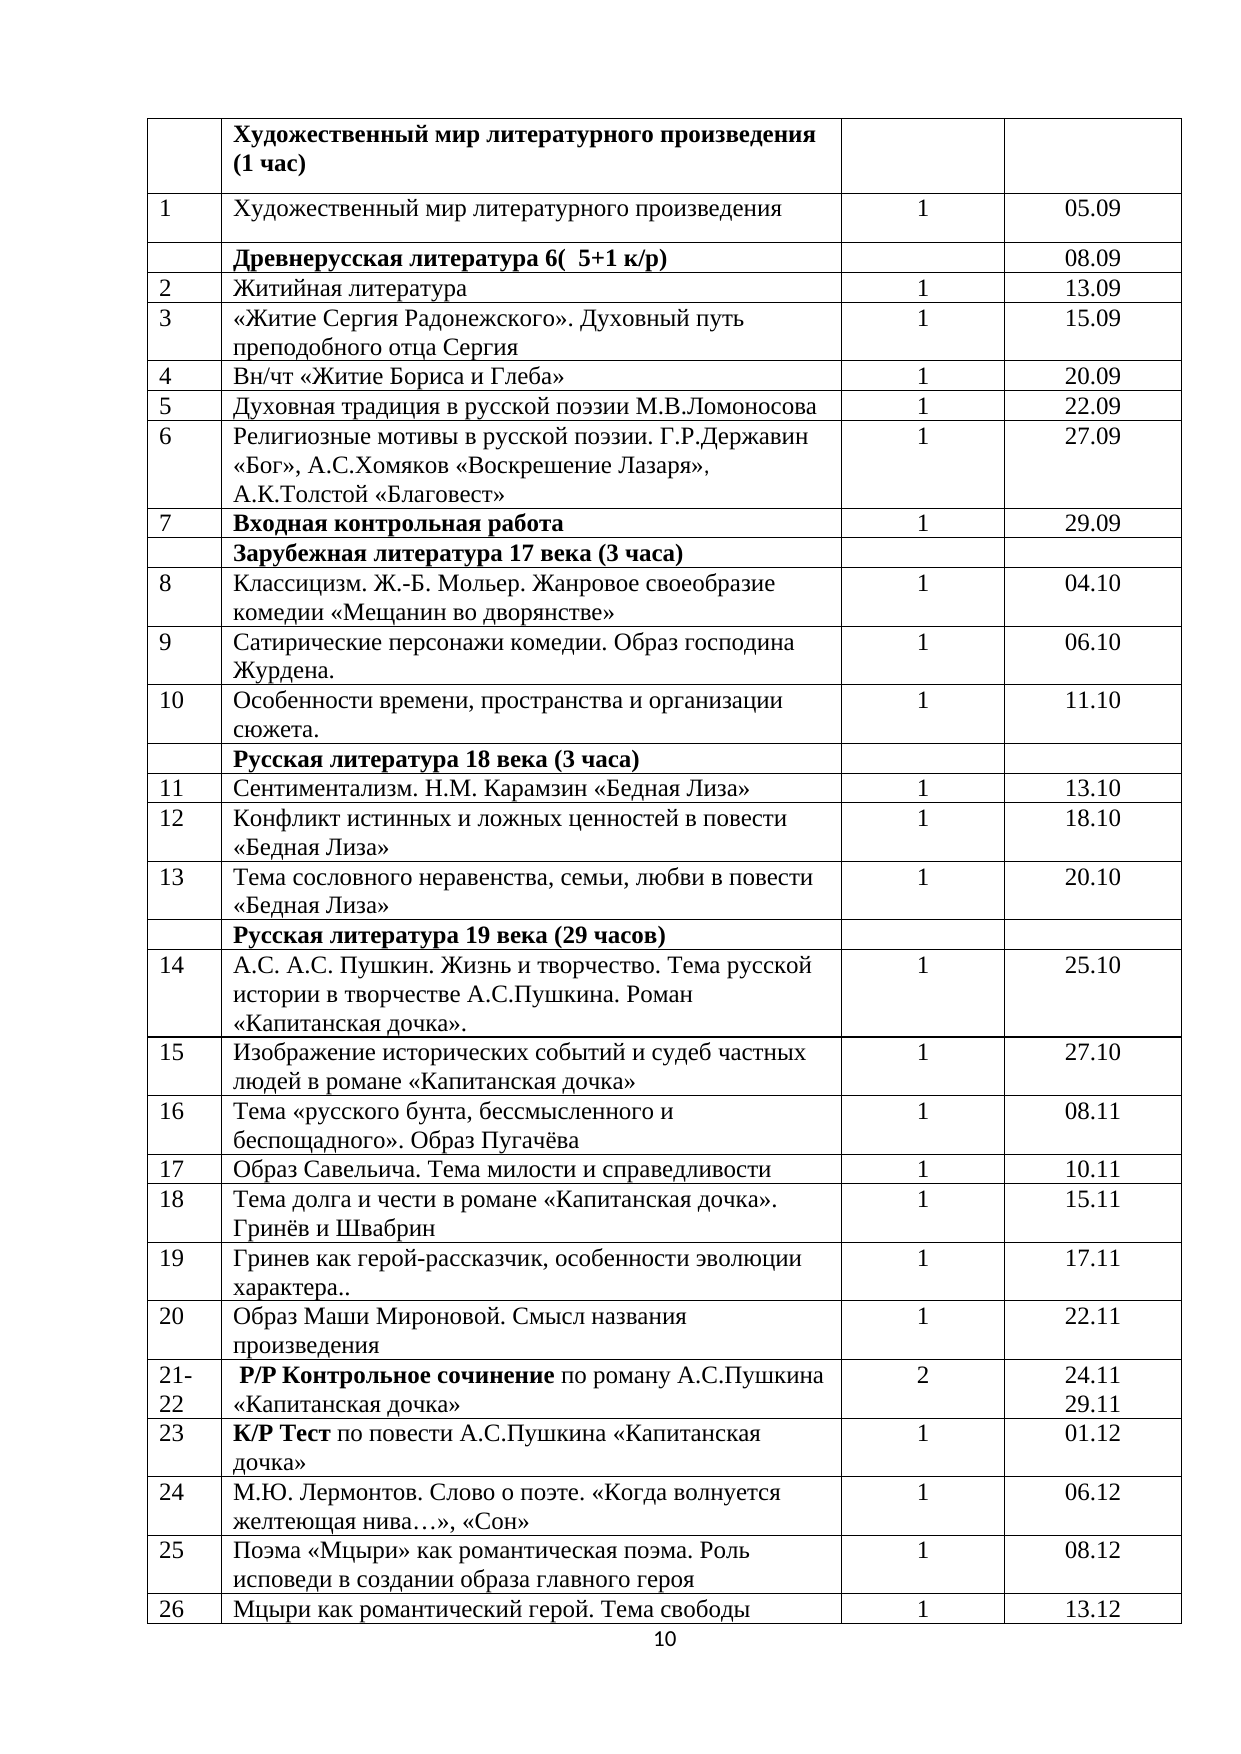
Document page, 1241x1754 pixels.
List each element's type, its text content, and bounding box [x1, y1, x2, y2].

table_cell [148, 920, 221, 949]
table_cell Вн/чт «Житие Бориса и Глеба» [222, 361, 841, 390]
table_cell 7 [148, 509, 221, 537]
table_cell 08.11 [1005, 1096, 1181, 1153]
table_cell 19 [148, 1243, 221, 1300]
table_cell 29.09 [1005, 509, 1181, 537]
table_cell 18 [148, 1184, 221, 1242]
table_cell Образ Маши Мироновой. Смысл названия произведения [222, 1301, 841, 1359]
table_cell 08.09 [1005, 243, 1181, 272]
table_cell 13.09 [1005, 273, 1181, 302]
table_cell 14 [148, 950, 221, 1036]
table_cell Художественный мир литературного произведения (1 час) [222, 119, 841, 192]
table_cell 6 [148, 421, 221, 507]
table_cell 1 [842, 774, 1004, 802]
table_cell [842, 119, 1004, 192]
table_cell 1 [842, 1477, 1004, 1534]
table_cell Житийная литература [222, 273, 841, 302]
table_cell [148, 119, 221, 192]
table_cell 06.10 [1005, 627, 1181, 684]
table_cell [148, 538, 221, 567]
table_cell Р/Р Контрольное сочинение по роману А.С.Пушкина «Капитанская дочка» [222, 1360, 841, 1417]
table_cell 1 [842, 1155, 1004, 1183]
table_cell 27.10 [1005, 1038, 1181, 1095]
table_cell 05.09 [1005, 194, 1181, 242]
table_cell 1 [842, 273, 1004, 302]
table_cell 1 [842, 509, 1004, 537]
table_cell 9 [148, 627, 221, 684]
table_cell 1 [842, 1594, 1004, 1623]
table_cell Особенности времени, пространства и организации сюжета. [222, 685, 841, 743]
table_cell Поэма «Мцыри» как романтическая поэма. Роль исповеди в создании образа главного героя [222, 1536, 841, 1593]
table_cell 26 [148, 1594, 221, 1623]
table_cell 23 [148, 1419, 221, 1476]
table_cell Конфликт истинных и ложных ценностей в повести «Бедная Лиза» [222, 803, 841, 861]
table_cell 2 [148, 273, 221, 302]
table_cell [1005, 744, 1181, 772]
table_cell [1005, 538, 1181, 567]
table_cell [1005, 119, 1181, 192]
table_cell 01.12 [1005, 1419, 1181, 1476]
table_cell [148, 744, 221, 772]
table_cell 1 [842, 803, 1004, 861]
table_cell 1 [842, 950, 1004, 1036]
table_cell 25 [148, 1536, 221, 1593]
table_cell 1 [842, 361, 1004, 390]
table_cell Тема сословного неравенства, семьи, любви в повести «Бедная Лиза» [222, 862, 841, 919]
table_cell «Житие Сергия Радонежского». Духовный путь преподобного отца Сергия [222, 303, 841, 360]
table_cell 21-22 [148, 1360, 221, 1417]
table_cell 1 [842, 1184, 1004, 1242]
table_cell 1 [842, 1536, 1004, 1593]
table_cell 1 [842, 627, 1004, 684]
table_cell 18.10 [1005, 803, 1181, 861]
table_cell 15.09 [1005, 303, 1181, 360]
table_cell 1 [842, 568, 1004, 626]
table_cell 24 [148, 1477, 221, 1534]
table_cell 1 [842, 303, 1004, 360]
table_cell А.С. А.С. Пушкин. Жизнь и творчество. Тема русской истории в творчестве А.С.Пушкина. Роман «Капитанская дочка». [222, 950, 841, 1036]
table_cell 11.10 [1005, 685, 1181, 743]
table_cell 13.10 [1005, 774, 1181, 802]
table_cell [1005, 920, 1181, 949]
table_cell Древнерусская литература 6( 5+1 к/р) [222, 243, 841, 272]
table_cell 13 [148, 862, 221, 919]
table_cell Сатирические персонажи комедии. Образ господина Журдена. [222, 627, 841, 684]
table_cell 20.09 [1005, 361, 1181, 390]
table_cell 1 [842, 1301, 1004, 1359]
table_cell Тема долга и чести в романе «Капитанская дочка». Гринёв и Швабрин [222, 1184, 841, 1242]
table_cell 11 [148, 774, 221, 802]
table_cell 5 [148, 391, 221, 420]
table_cell 20 [148, 1301, 221, 1359]
table_cell 15.11 [1005, 1184, 1181, 1242]
table_cell 04.10 [1005, 568, 1181, 626]
table_cell Художественный мир литературного произведения [222, 194, 841, 242]
table_cell 1 [842, 421, 1004, 507]
table_cell 1 [842, 1038, 1004, 1095]
table_cell 12 [148, 803, 221, 861]
table_cell Образ Савельича. Тема милости и справедливости [222, 1155, 841, 1183]
table_cell 08.12 [1005, 1536, 1181, 1593]
table_cell 15 [148, 1038, 221, 1095]
table_cell Входная контрольная работа [222, 509, 841, 537]
table_cell [148, 243, 221, 272]
table_cell 1 [842, 1096, 1004, 1153]
table_cell [842, 243, 1004, 272]
table_cell 20.10 [1005, 862, 1181, 919]
table_cell Духовная традиция в русской поэзии М.В.Ломоносова [222, 391, 841, 420]
table_cell 1 [842, 1243, 1004, 1300]
table_cell 4 [148, 361, 221, 390]
table_cell 1 [842, 194, 1004, 242]
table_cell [222, 1594, 841, 1623]
table_cell Тема «русского бунта, бессмысленного и беспощадного». Образ Пугачёва [222, 1096, 841, 1153]
table_cell 16 [148, 1096, 221, 1153]
table_cell 1 [842, 685, 1004, 743]
table_cell 2 [842, 1360, 1004, 1417]
table_cell 22.11 [1005, 1301, 1181, 1359]
table_cell Религиозные мотивы в русской поэзии. Г.Р.Державин «Бог», А.С.Хомяков «Воскрешение Лазаря», А.К.Толстой «Благовест» [222, 421, 841, 507]
table_cell 10 [148, 685, 221, 743]
table_cell М.Ю. Лермонтов. Слово о поэте. «Когда волнуется желтеющая нива…», «Сон» [222, 1477, 841, 1534]
table_cell [842, 744, 1004, 772]
table_cell 17.11 [1005, 1243, 1181, 1300]
table_cell Русская литература 19 века (29 часов) [222, 920, 841, 949]
table_cell 1 [842, 862, 1004, 919]
table_cell Изображение исторических событий и судеб частных людей в романе «Капитанская дочка» [222, 1038, 841, 1095]
table_cell 25.10 [1005, 950, 1181, 1036]
table_cell Сентиментализм. Н.М. Карамзин «Бедная Лиза» [222, 774, 841, 802]
table_cell 3 [148, 303, 221, 360]
table_cell 10.11 [1005, 1155, 1181, 1183]
table_cell 17 [148, 1155, 221, 1183]
table_cell [842, 538, 1004, 567]
table_cell Русская литература 18 века (3 часа) [222, 744, 841, 772]
table_cell Гринев как герой-рассказчик, особенности эволюции характера.. [222, 1243, 841, 1300]
table_cell Зарубежная литература 17 века (3 часа) [222, 538, 841, 567]
table_cell 27.09 [1005, 421, 1181, 507]
table_cell 1 [842, 1419, 1004, 1476]
table_cell [842, 920, 1004, 949]
table_cell 8 [148, 568, 221, 626]
table_cell 13.12 [1005, 1594, 1181, 1623]
table_cell 24.11 29.11 [1005, 1360, 1181, 1417]
table_cell 22.09 [1005, 391, 1181, 420]
table_cell 06.12 [1005, 1477, 1181, 1534]
table_cell 1 [148, 194, 221, 242]
table_cell К/Р Тест по повести А.С.Пушкина «Капитанская дочка» [222, 1419, 841, 1476]
table_cell Классицизм. Ж.-Б. Мольер. Жанровое своеобразие комедии «Мещанин во дворянстве» [222, 568, 841, 626]
table_cell 1 [842, 391, 1004, 420]
